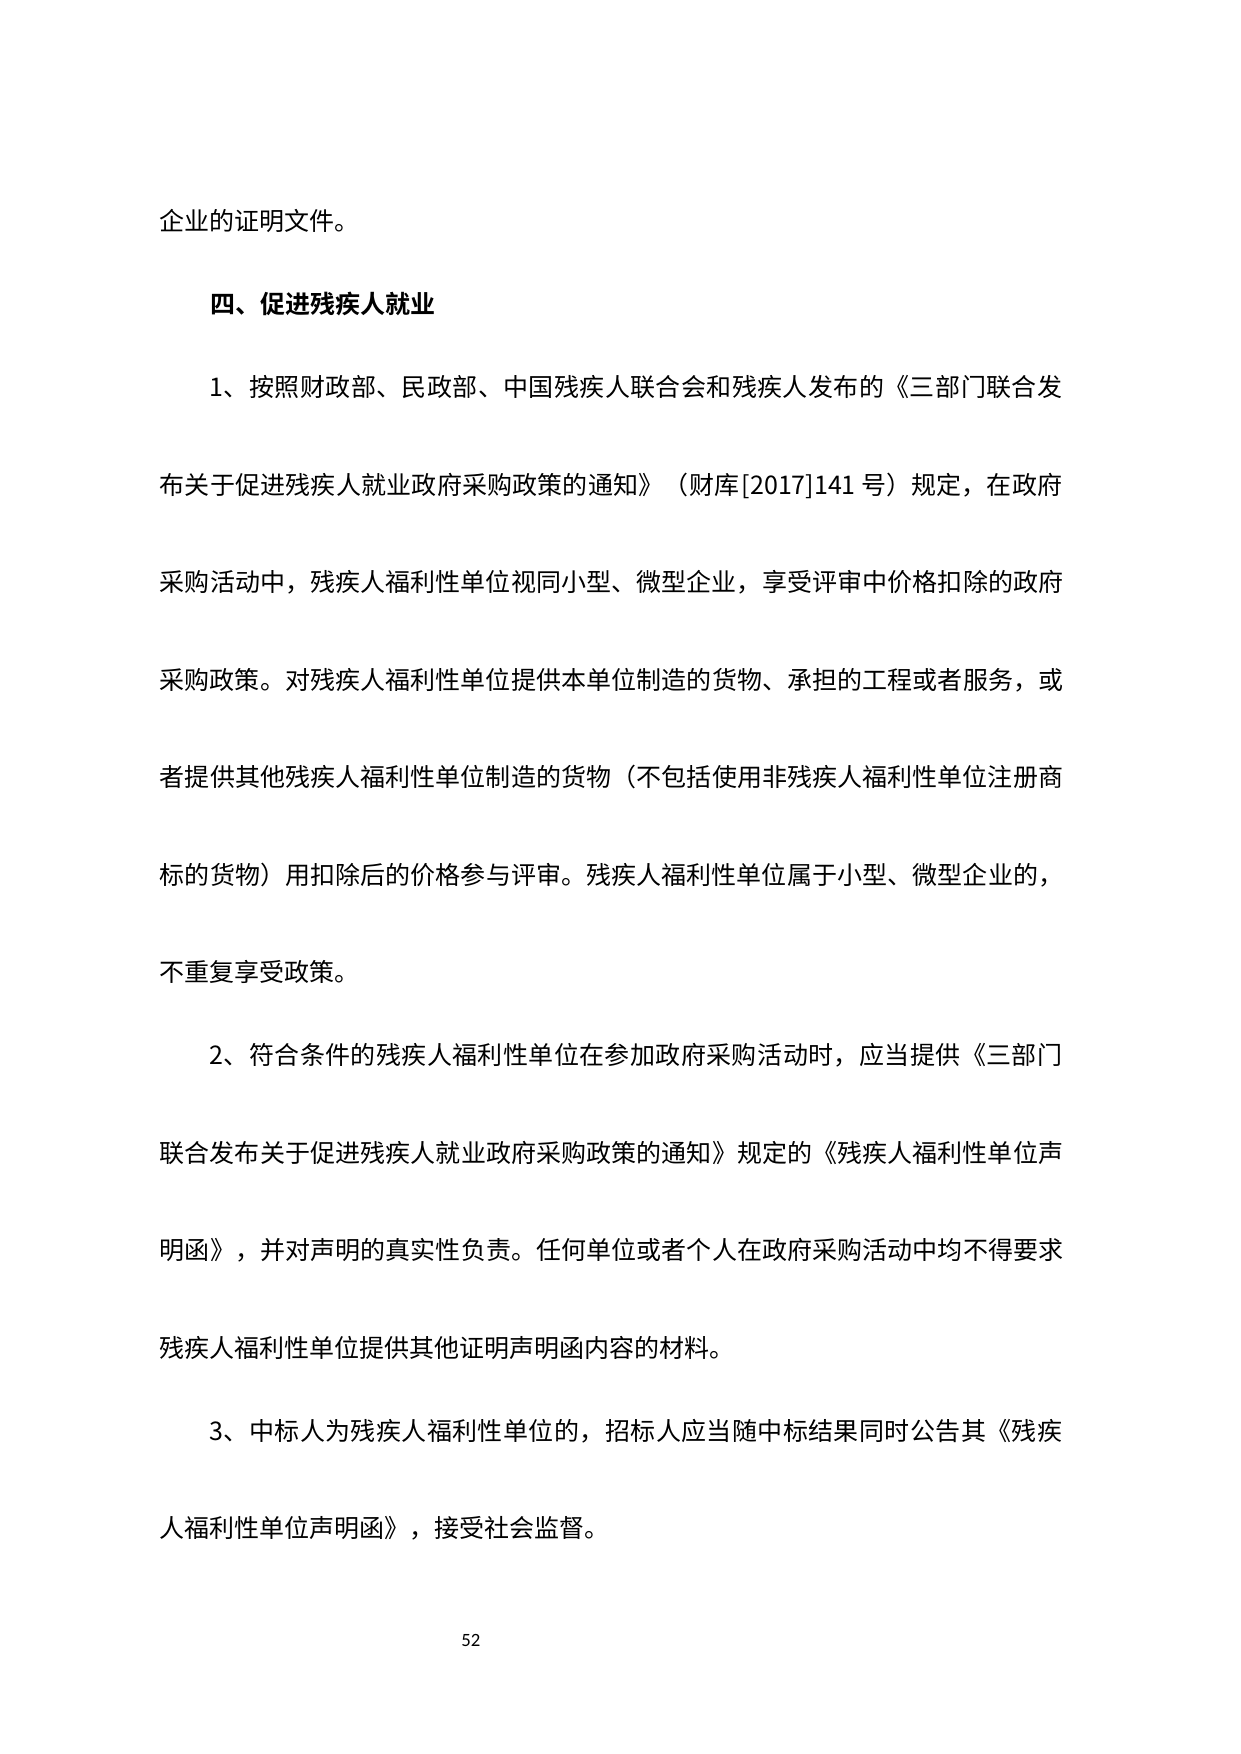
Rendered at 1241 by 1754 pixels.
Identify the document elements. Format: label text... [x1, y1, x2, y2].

text 3、中标人为残疾人福利性单位的，招标人应当随中标结果同时公告其《残疾人福利性单位声明函》，接受社会监督。 [159, 1397, 1063, 1559]
text 四、促进残疾人就业 [159, 270, 1063, 335]
text 1、按照财政部、民政部、中国残疾人联合会和残疾人发布的《三部门联合发布关于促进残疾人就业政府采购政策的通知》（财库[2017]141号）规定，在政府采购活动中，残疾人福利性单位视同小型、微型企业，享受评审中价格扣除的政府采购政策。对残疾人福利性单位提供本单位制造的货物、承担的工程或者服务，或者提供其他残疾人福利性单位制造的货物（不包括使用非残疾人福利性单位注册商标的货物）用扣除后的价格参与评审。残疾人福利性单位属于小型、微型企业的，不重复享受政策。 [159, 353, 1063, 1003]
text 2、符合条件的残疾人福利性单位在参加政府采购活动时，应当提供《三部门联合发布关于促进残疾人就业政府采购政策的通知》规定的《残疾人福利性单位声明函》，并对声明的真实性负责。任何单位或者个人在政府采购活动中均不得要求残疾人福利性单位提供其他证明声明函内容的材料。 [159, 1021, 1063, 1379]
